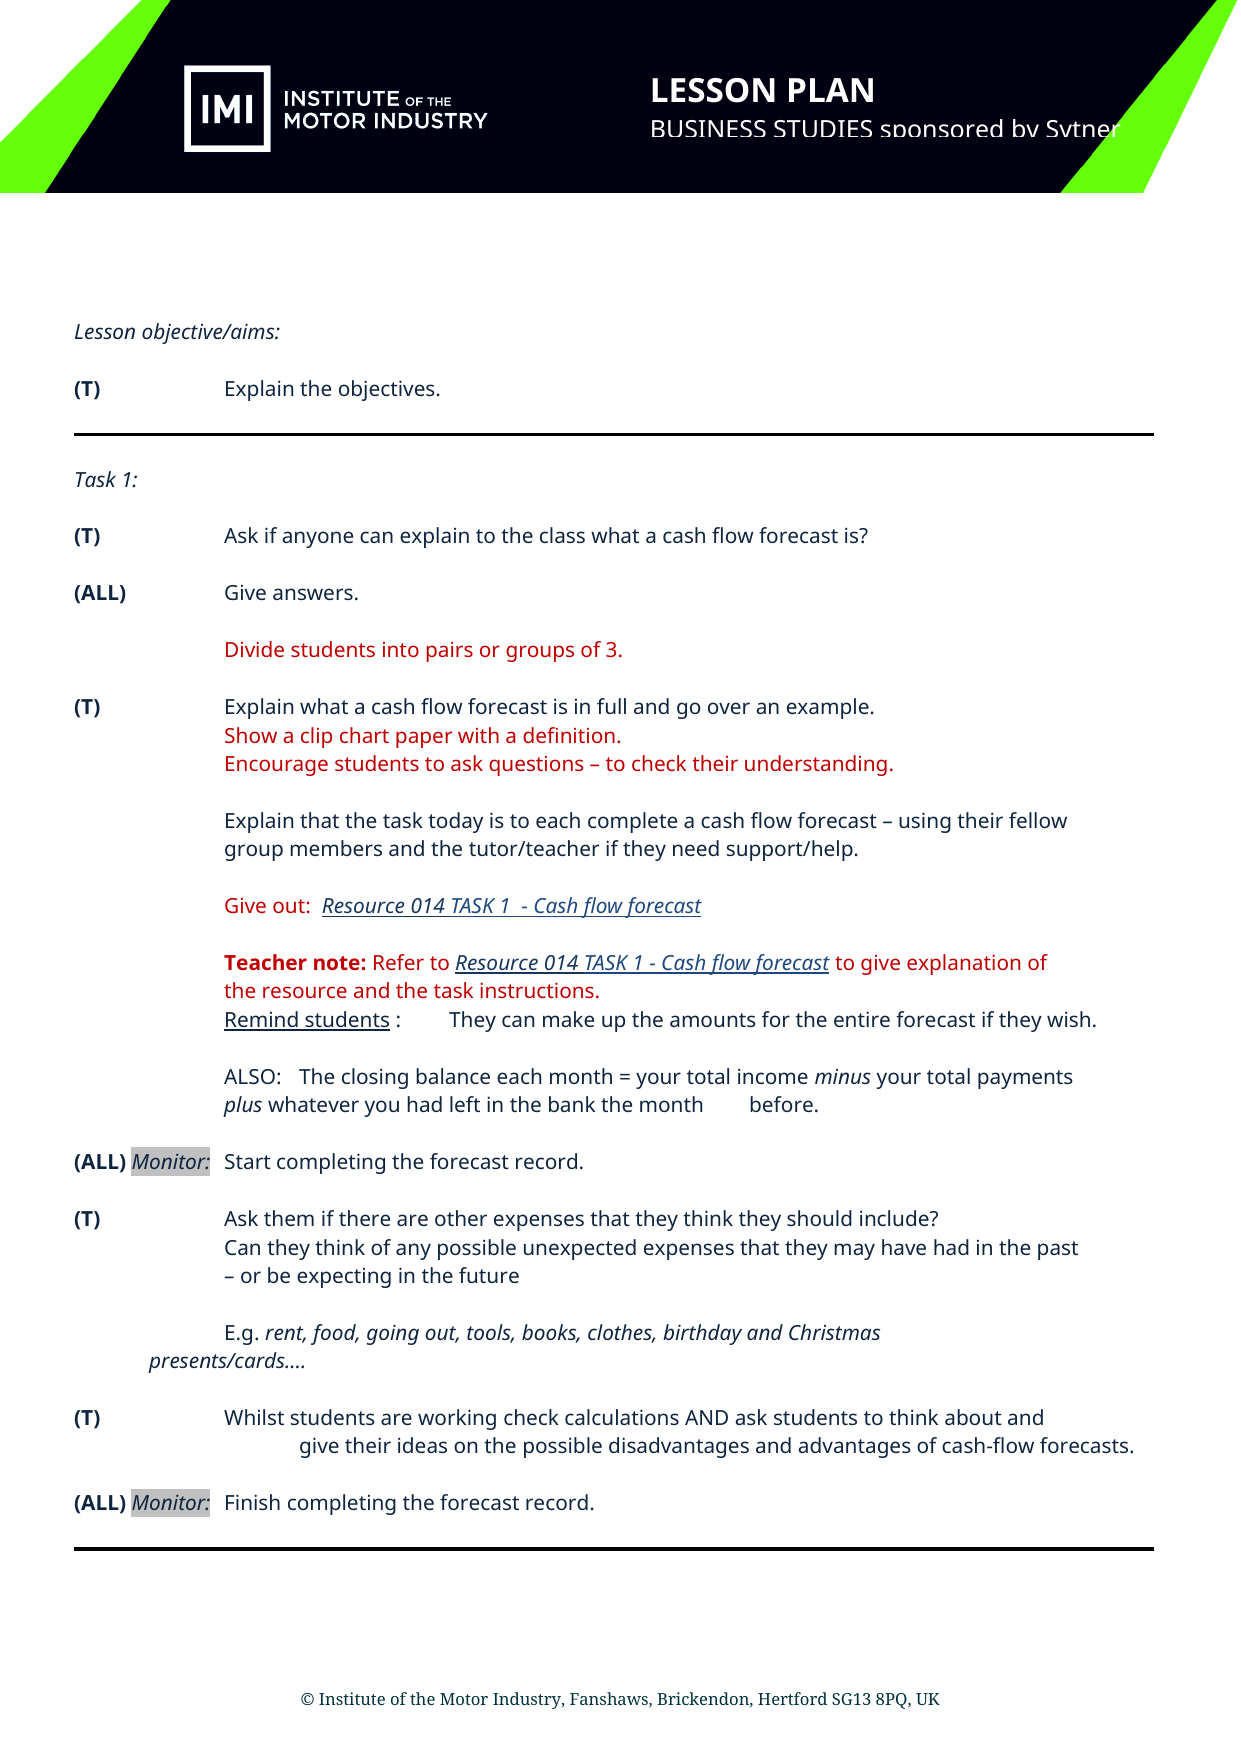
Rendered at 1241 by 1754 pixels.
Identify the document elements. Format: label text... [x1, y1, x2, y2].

text Divide students into pairs or groups of 3. [74, 635, 1154, 664]
text (T) Explain what a cash flow forecast is in full and go over an example. [74, 692, 1154, 721]
text (ALL) Monitor: Start completing the forecast record. [210, 1147, 1154, 1176]
text (T) Ask if anyone can explain to the class what a cash flow forecast is? [74, 522, 1154, 550]
text E.g. rent, food, going out, tools, books, clothes, birthday and Christmas presents/cards…. [74, 1318, 1154, 1375]
text Teacher note: Refer to Resource 014 TASK 1 - Cash flow forecast to give explanation of the resource and the task instructions. [74, 948, 1154, 1005]
picture [886, 1693, 893, 1703]
picture [618, 1696, 625, 1705]
picture [0, 0, 1241, 193]
text ALSO: The closing balance each month = your total income minus your total payments plus whatever you had left in the bank the month before. [74, 1062, 1154, 1119]
picture [580, 1696, 587, 1705]
text (ALL) Give answers. [74, 578, 1154, 607]
text Can they think of any possible unexpected expenses that they may have had in the past – or be expecting in the future [74, 1233, 1154, 1289]
text Lesson objective/aims: [74, 317, 1154, 346]
text Explain that the task today is to each complete a cash flow forecast – using their fellow group members and the tutor/teacher if they need support/help. [74, 806, 1154, 863]
text (T) Ask them if there are other expenses that they think they should include? [74, 1204, 1154, 1233]
text Encourage students to ask questions – to check their understanding. [74, 749, 1154, 778]
text Remind students : They can make up the amounts for the entire forecast if they wish. [74, 1005, 1154, 1033]
picture [658, 1693, 665, 1703]
text Task 1: [74, 465, 1154, 493]
picture [921, 1693, 929, 1705]
picture [301, 1693, 313, 1705]
text Show a clip chart paper with a definition. [74, 721, 1154, 749]
text (T) Explain the objectives. [74, 374, 1154, 403]
text Give out: Resource 014 TASK 1 - Cash flow forecast [74, 891, 1154, 920]
text (ALL) Monitor: Finish completing the forecast record. [74, 1488, 1182, 1517]
text (T) Whilst students are working check calculations AND ask students to think about and give their ideas on the possible disadvantages and advantages of cash-flow forecasts. [74, 1403, 1182, 1460]
